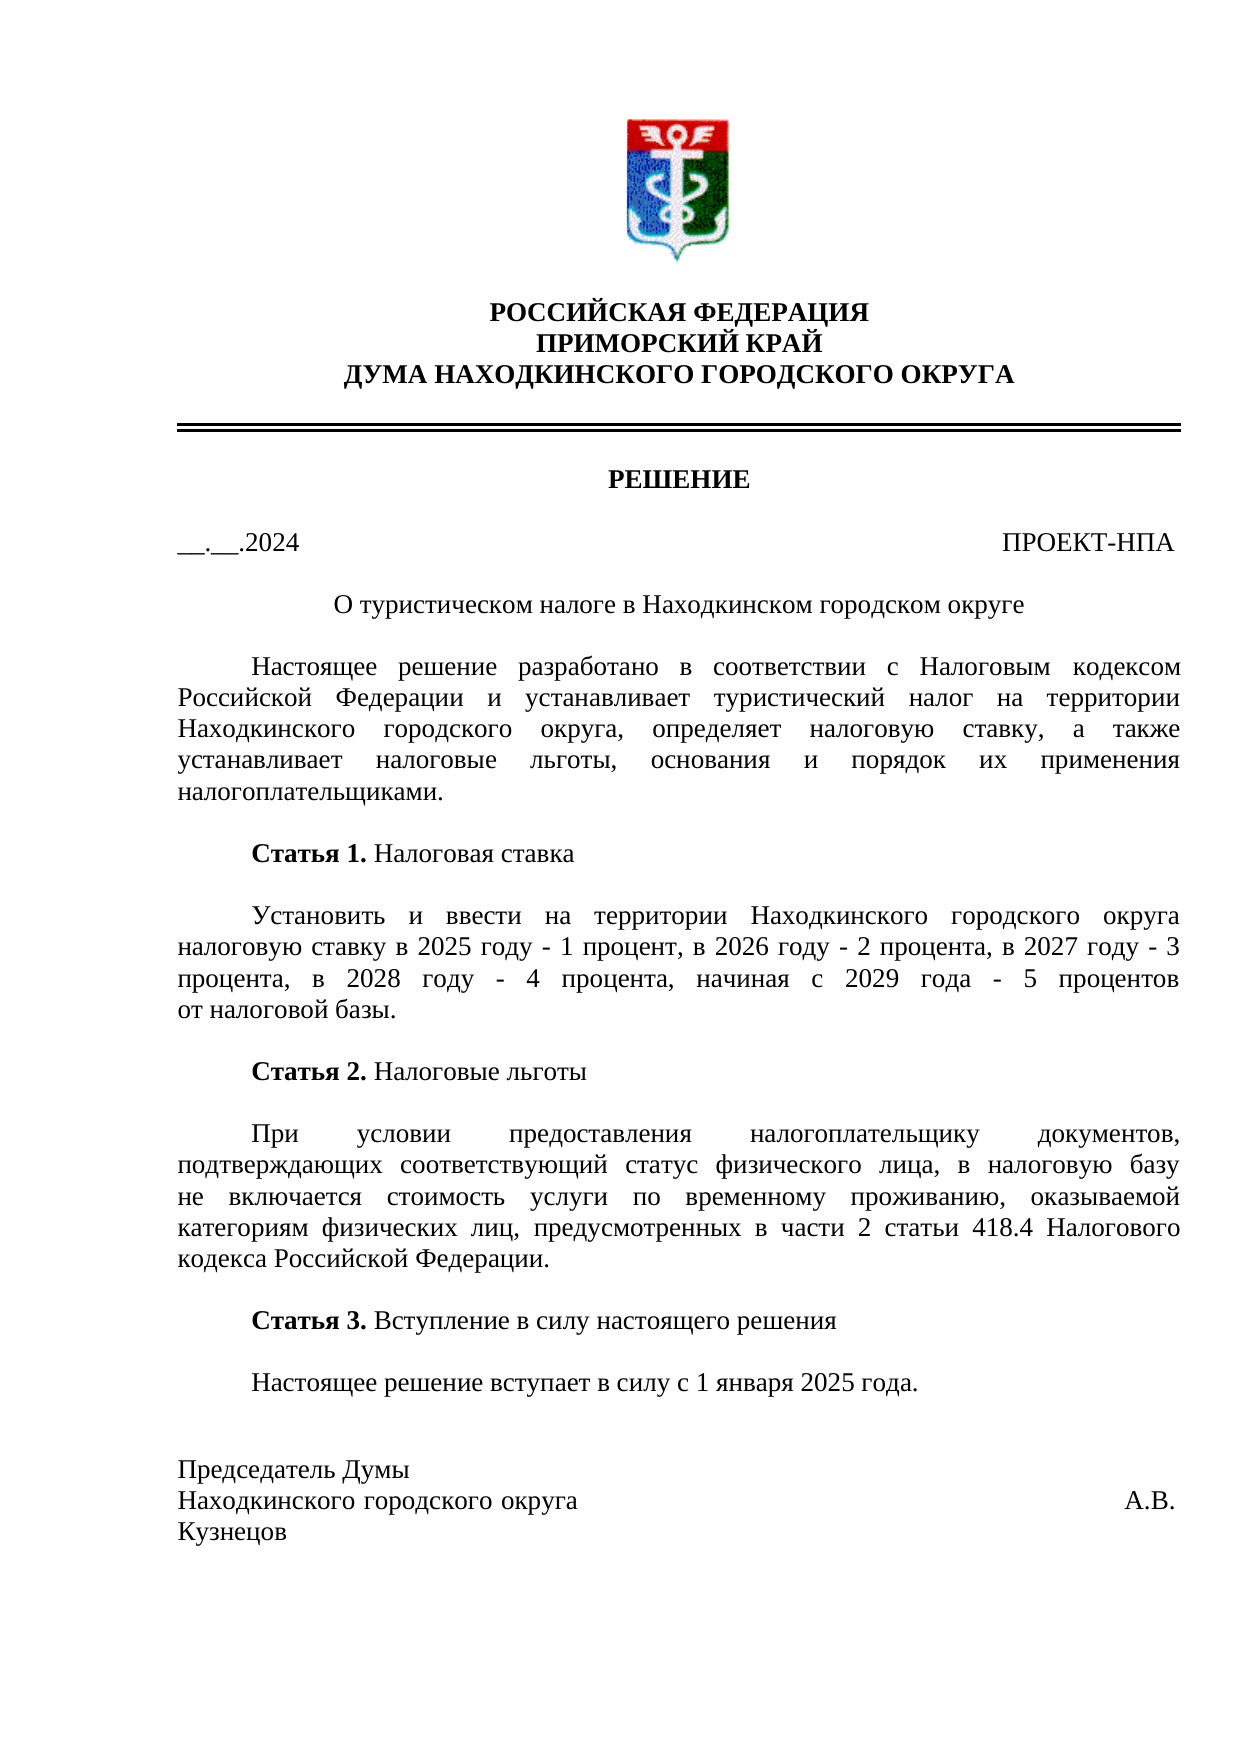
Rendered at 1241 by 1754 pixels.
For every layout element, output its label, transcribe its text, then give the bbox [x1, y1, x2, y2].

text ПРИМОРСКИЙ КРАЙ ДУМА НАХОДКИНСКОГО ГОРОДСКОГО ОКРУГА [177, 327, 1181, 389]
text При условии предоставления налогоплательщику документов, подтверждающих соответствующий статус физического лица, в налоговую базу не включается стоимость услуги по временному проживанию, оказываемой категориям физических лиц, предусмотренных в части 2 статьи 418.4 Налогового кодекса Российской Федерации. [177, 1117, 1181, 1273]
text Председатель Думы [177, 1453, 1181, 1484]
text РЕШЕНИЕ [177, 463, 1181, 494]
text О туристическом налоге в Находкинском городском округе [177, 588, 1181, 619]
text Настоящее решение разработано в соответствии с Налоговым кодексом Российской Федерации и устанавливает туристический налог на территории Находкинского городского округа, определяет налоговую ставку, а также устанавливает налоговые льготы, основания и порядок их применения налогоплательщиками. [177, 650, 1181, 806]
text РОССИЙСКАЯ ФЕДЕРАЦИЯ [177, 296, 1181, 327]
text Статья 1. Налоговая ставка [177, 837, 1181, 868]
text Установить и ввести на территории Находкинского городского округа налоговую ставку в 2025 году - 1 процент, в 2026 году - 2 процента, в 2027 году - 3 процента, в 2028 году - 4 процента, начиная с 2029 года - 5 процентов от налоговой базы. [177, 899, 1181, 1024]
text Находкинского городского округа А.В. Кузнецов [177, 1484, 1181, 1546]
text Статья 3. Вступление в силу настоящего решения [177, 1304, 1181, 1335]
picture [626, 118, 732, 265]
text __.__.2024 ПРОЕКТ-НПА [177, 526, 1181, 557]
text Статья 2. Налоговые льготы [177, 1055, 1181, 1086]
text Настоящее решение вступает в силу с 1 января 2025 года. [177, 1367, 1181, 1398]
